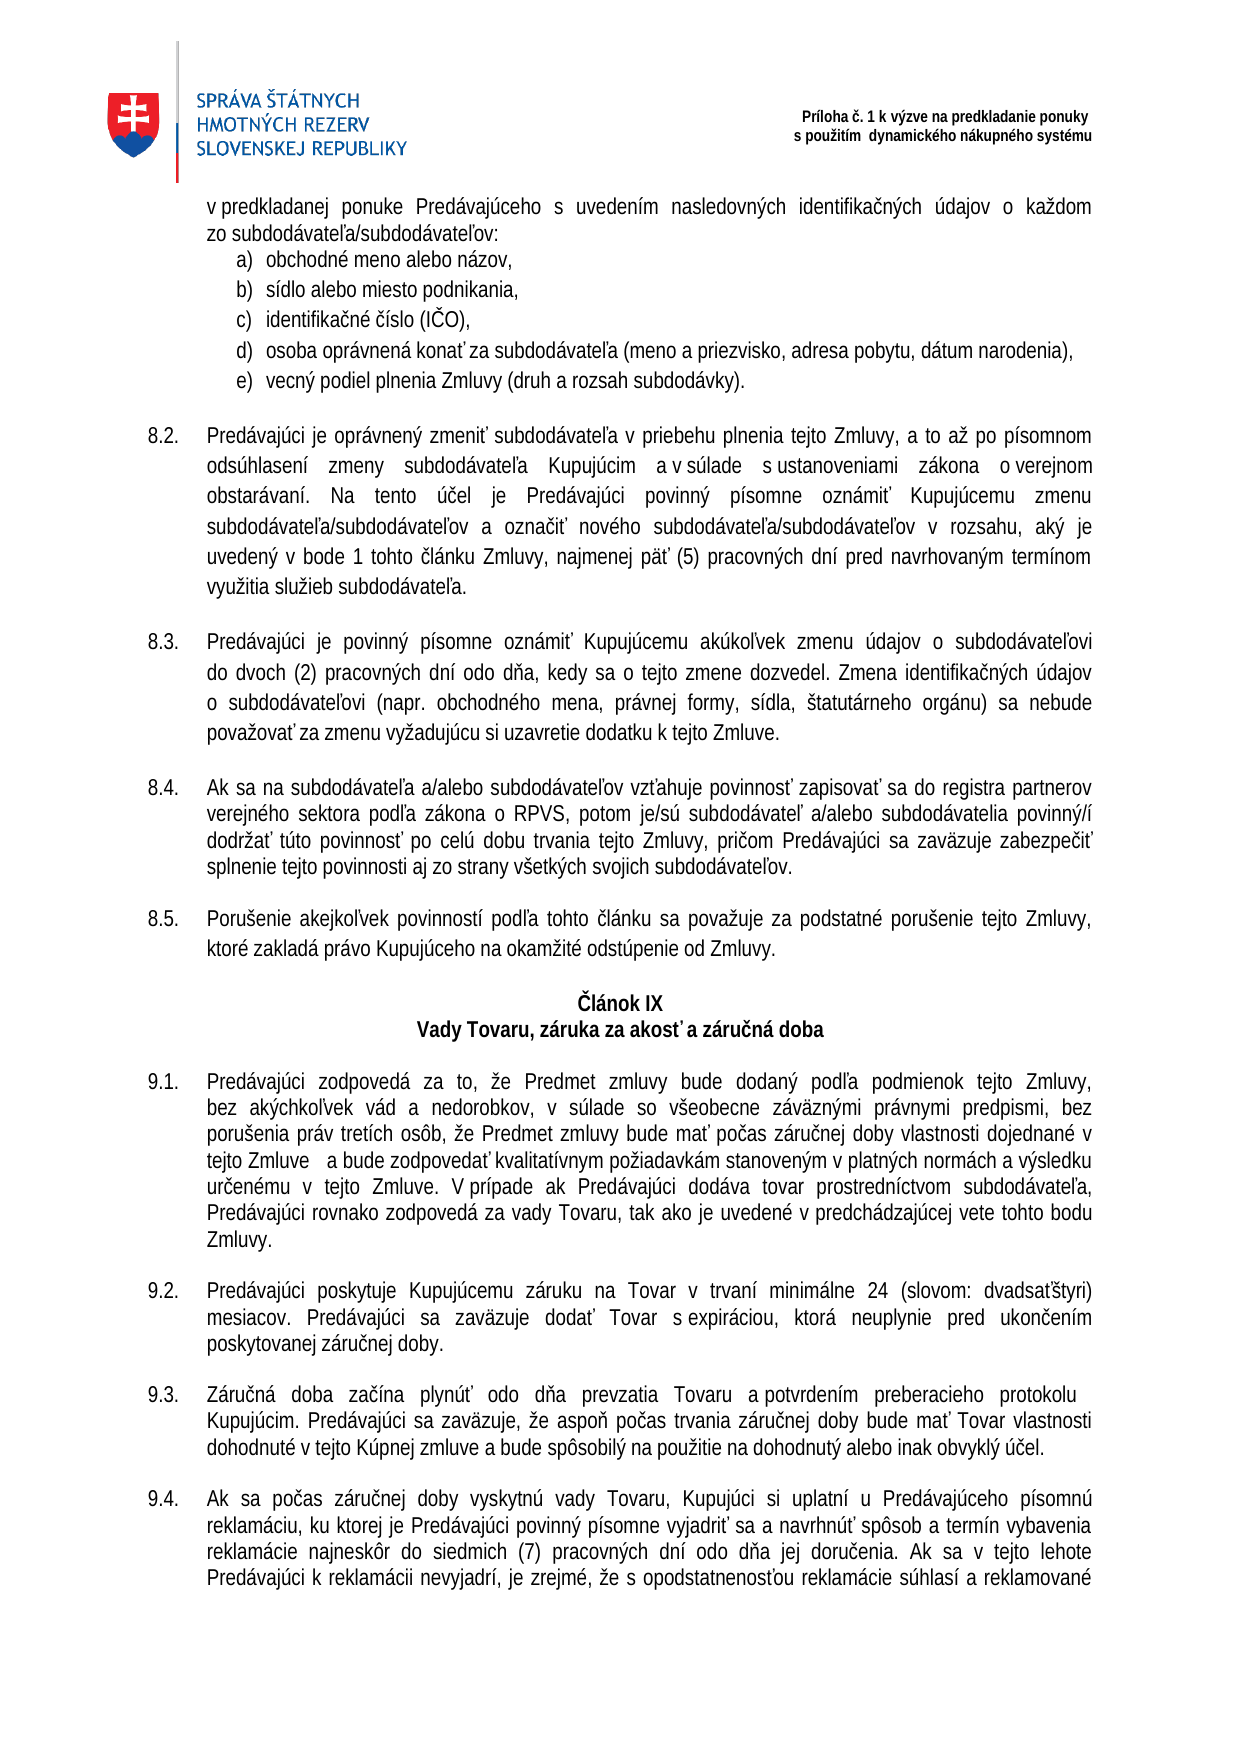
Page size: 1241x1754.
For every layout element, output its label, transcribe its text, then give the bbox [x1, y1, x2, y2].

list Záručná doba začína plynúť odo dňa prevzatia Tovaru a potvrdením preberacieho protokolu Kupujúcim. Predávajúci sa zaväzuje, že aspoň počas trvania záručnej doby bude mať Tovar vlastnosti dohodnuté v tejto Kúpnej zmluve a bude spôsobilý na použitie na dohodnutý alebo inak obvyklý účel. [148, 1381, 1093, 1460]
text b) sídlo alebo miesto podnikania, [236, 276, 1093, 302]
text Vady Tovaru, záruka za akosť a záručná doba [148, 1016, 1093, 1043]
text e) vecný podiel plnenia Zmluvy (druh a rozsah subdodávky). [236, 367, 1093, 393]
list Predávajúci je povinný písomne oznámiť Kupujúcemu akúkoľvek zmenu údajov o subdodávateľovi do dvoch (2) pracovných dní odo dňa, kedy sa o tejto zmene dozvedel. Zmena identifikačných údajov o subdodávateľovi (napr. obchodného mena, právnej formy, sídla, štatutárneho orgánu) sa nebude považovať za zmenu vyžadujúcu si uzavretie dodatku k tejto Zmluve. [148, 628, 1093, 745]
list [148, 1485, 1093, 1591]
text c) identifikačné číslo (IČO), [236, 306, 1093, 333]
list Predávajúci je oprávnený zmeniť subdodávateľa v priebehu plnenia tejto Zmluvy, a to až po písomnom odsúhlasení zmeny subdodávateľa Kupujúcim a v súlade s ustanoveniami zákona o verejnom obstarávaní. Na tento účel je Predávajúci povinný písomne oznámiť Kupujúcemu zmenu subdodávateľa/subdodávateľov a označiť nového subdodávateľa/subdodávateľov v rozsahu, aký je uvedený v bode 1 tohto článku Zmluvy, najmenej päť (5) pracovných dní pred navrhovaným termínom využitia služieb subdodávateľa. [148, 422, 1093, 599]
picture [56, 41, 461, 207]
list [148, 193, 1093, 246]
text d) osoba oprávnená konať za subdodávateľa (meno a priezvisko, adresa pobytu, dátum narodenia), [236, 337, 1093, 363]
list Porušenie akejkoľvek povinností podľa tohto článku sa považuje za podstatné porušenie tejto Zmluvy, ktoré zakladá právo Kupujúceho na okamžité odstúpenie od Zmluvy. [148, 904, 1093, 961]
text a) obchodné meno alebo názov, [236, 246, 1093, 272]
list Ak sa na subdodávateľa a/alebo subdodávateľov vzťahuje povinnosť zapisovať sa do registra partnerov verejného sektora podľa zákona o RPVS, potom je/sú subdodávateľ a/alebo subdodávatelia povinný/í dodržať túto povinnosť po celú dobu trvania tejto Zmluvy, pričom Predávajúci sa zaväzuje zabezpečiť splnenie tejto povinnosti aj zo strany všetkých svojich subdodávateľov. [148, 774, 1093, 879]
text Článok IX [148, 990, 1093, 1016]
list Predávajúci poskytuje Kupujúcemu záruku na Tovar v trvaní minimálne 24 (slovom: dvadsaťštyri) mesiacov. Predávajúci sa zaväzuje dodať Tovar s expiráciou, ktorá neuplynie pred ukončením poskytovanej záručnej doby. [148, 1277, 1093, 1356]
list Predávajúci zodpovedá za to, že Predmet zmluvy bude dodaný podľa podmienok tejto Zmluvy, bez akýchkoľvek vád a nedorobkov, v súlade so všeobecne záväznými právnymi predpismi, bez porušenia práv tretích osôb, že Predmet zmluvy bude mať počas záručnej doby vlastnosti dojednané v tejto Zmluve a bude zodpovedať kvalitatívnym požiadavkám stanoveným v platných normách a výsledku určenému v tejto Zmluve. V prípade ak Predávajúci dodáva tovar prostredníctvom subdodávateľa, Predávajúci rovnako zodpovedá za vady Tovaru, tak ako je uvedené v predchádzajúcej vete tohto bodu Zmluvy. [148, 1068, 1093, 1252]
